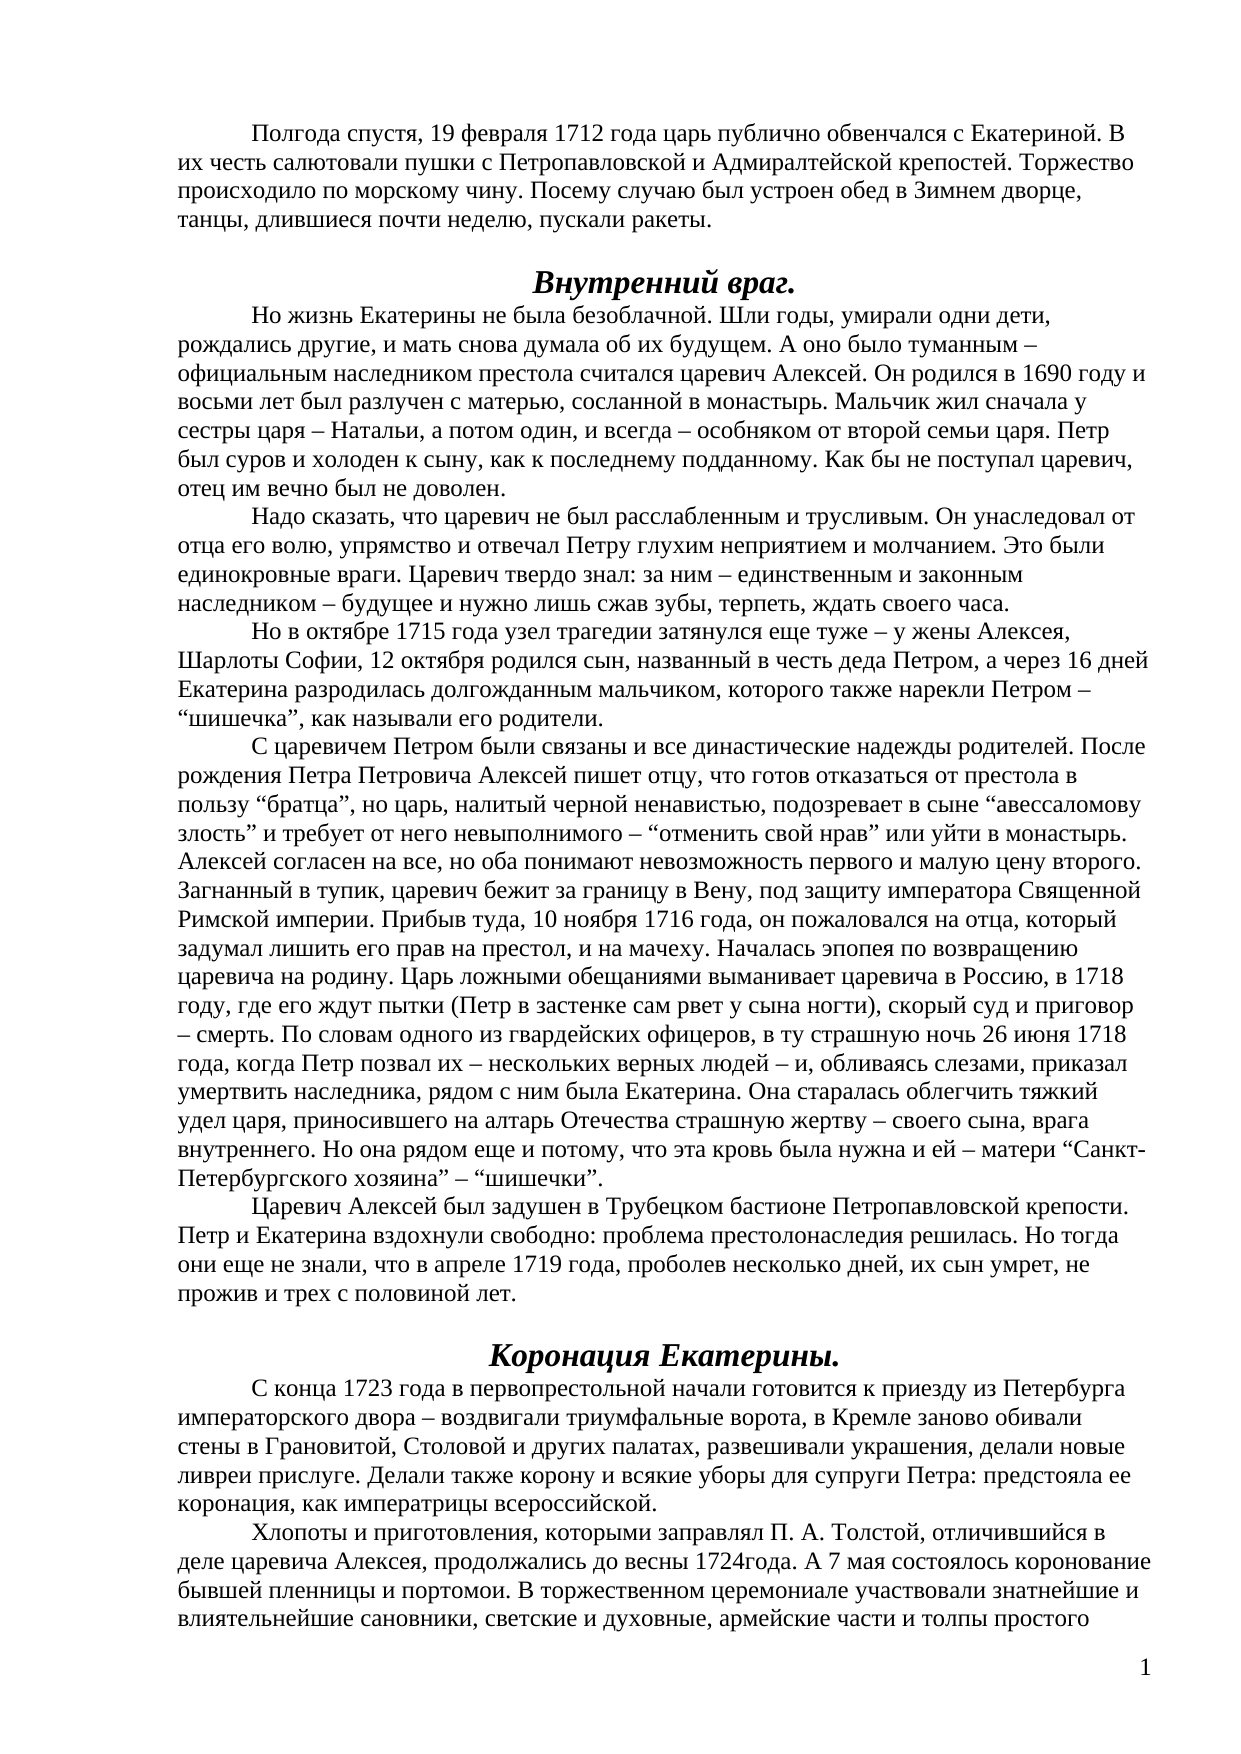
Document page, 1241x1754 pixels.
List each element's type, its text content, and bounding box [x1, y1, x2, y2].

text С конца 1723 года в первопрестольной начали готовится к приезду из Петербурга императорского двора – воздвигали триумфальные ворота, в Кремле заново обивали стены в Грановитой, Столовой и других палатах, развешивали украшения, делали новые ливреи прислуге. Делали также корону и всякие уборы для супруги Петра: предстояла ее коронация, как императрицы всероссийской. [177, 1373, 1152, 1517]
text Внутренний враг. [177, 262, 1152, 300]
text Загнанный в тупик, царевич бежит за границу в Вену, под защиту императора Священной Римской империи. Прибыв туда, 10 ноября 1716 года, он пожаловался на отца, который задумал лишить его прав на престол, и на мачеху. Началась эпопея по возвращению царевича на родину. Царь ложными обещаниями выманивает царевича в Россию, в 1718 году, где его ждут пытки (Петр в застенке сам рвет у сына ногти), скорый суд и приговор – смерть. По словам одного из гвардейских офицеров, в ту страшную ночь 26 июня 1718 года, когда Петр позвал их – нескольких верных людей – и, обливаясь слезами, приказал умертвить наследника, рядом с ним была Екатерина. Она старалась облегчить тяжкий удел царя, приносившего на алтарь Отечества страшную жертву – своего сына, врага внутреннего. Но она рядом еще и потому, что эта кровь была нужна и ей – матери “Санкт-Петербургского хозяина” – “шишечки”. [177, 875, 1152, 1191]
text Царевич Алексей был задушен в Трубецком бастионе Петропавловской крепости. Петр и Екатерина вздохнули свободно: проблема престолонаследия решилась. Но тогда они еще не знали, что в апреле 1719 года, проболев несколько дней, их сын умрет, не прожив и трех с половиной лет. [177, 1191, 1152, 1306]
text С царевичем Петром были связаны и все династические надежды родителей. После рождения Петра Петровича Алексей пишет отцу, что готов отказаться от престола в пользу “братца”, но царь, налитый черной ненавистью, подозревает в сыне “авессаломову злость” и требует от него невыполнимого – “отменить свой нрав” или уйти в монастырь. Алексей согласен на все, но оба понимают невозможность первого и малую цену второго. [177, 731, 1152, 875]
text Полгода спустя, 19 февраля 1712 года царь публично обвенчался с Екатериной. В их честь салютовали пушки с Петропавловской и Адмиралтейской крепостей. Торжество происходило по морскому чину. Посему случаю был устроен обед в Зимнем дворце, танцы, длившиеся почти неделю, пускали ракеты. [177, 118, 1152, 233]
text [177, 1517, 1152, 1632]
text Коронация Екатерины. [177, 1335, 1152, 1373]
text Но жизнь Екатерины не была безоблачной. Шли годы, умирали одни дети, рождались другие, и мать снова думала об их будущем. А оно было туманным – официальным наследником престола считался царевич Алексей. Он родился в 1690 году и восьми лет был разлучен с матерью, сосланной в монастырь. Мальчик жил сначала у сестры царя – Натальи, а потом один, и всегда – особняком от второй семьи царя. Петр был суров и холоден к сыну, как к последнему подданному. Как бы не поступал царевич, отец им вечно был не доволен. [177, 300, 1152, 501]
text Надо сказать, что царевич не был расслабленным и трусливым. Он унаследовал от отца его волю, упрямство и отвечал Петру глухим неприятием и молчанием. Это были единокровные враги. Царевич твердо знал: за ним – единственным и законным наследником – будущее и нужно лишь сжав зубы, терпеть, ждать своего часа. [177, 501, 1152, 616]
text Но в октябре 1715 года узел трагедии затянулся еще туже – у жены Алексея, Шарлоты Софии, 12 октября родился сын, названный в честь деда Петром, а через 16 дней Екатерина разродилась долгожданным мальчиком, которого также нарекли Петром – “шишечка”, как называли его родители. [177, 616, 1152, 731]
